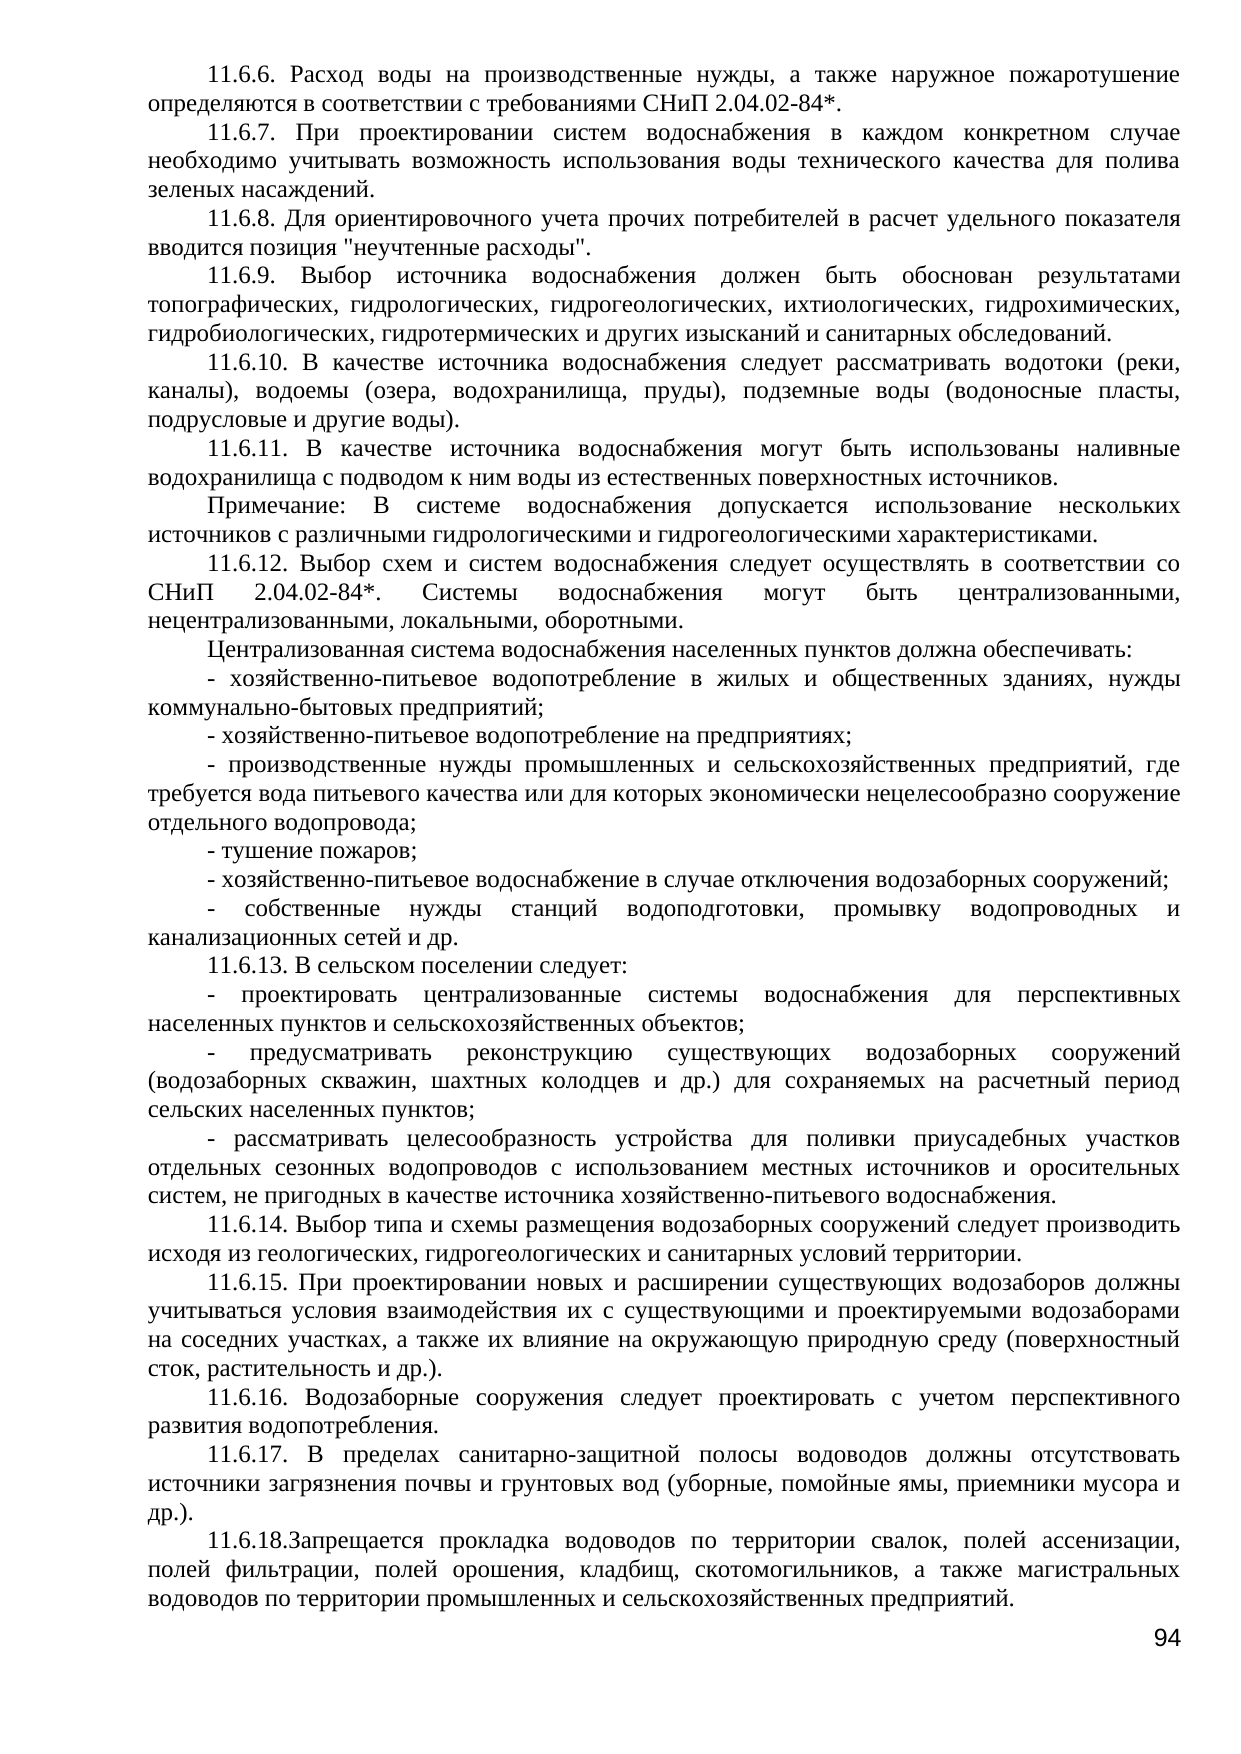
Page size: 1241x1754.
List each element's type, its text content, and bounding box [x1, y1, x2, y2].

text 11.6.16. Водозаборные сооружения следует проектировать с учетом перспективного развития водопотребления. [148, 1382, 1181, 1439]
text 11.6.14. Выбор типа и схемы размещения водозаборных сооружений следует производить исходя из геологических, гидрогеологических и санитарных условий территории. [148, 1209, 1181, 1267]
text - проектировать централизованные системы водоснабжения для перспективных населенных пунктов и сельскохозяйственных объектов; [148, 979, 1181, 1037]
text - производственные нужды промышленных и сельскохозяйственных предприятий, где требуется вода питьевого качества или для которых экономически нецелесообразно сооружение отдельного водопровода; [148, 749, 1181, 835]
text - собственные нужды станций водоподготовки, промывку водопроводных и канализационных сетей и др. [148, 893, 1181, 950]
text 11.6.17. В пределах санитарно-защитной полосы водоводов должны отсутствовать источники загрязнения почвы и грунтовых вод (уборные, помойные ямы, приемники мусора и др.). [148, 1439, 1181, 1525]
text - хозяйственно-питьевое водопотребление в жилых и общественных зданиях, нужды коммунально-бытовых предприятий; [148, 663, 1181, 720]
text 11.6.11. В качестве источника водоснабжения могут быть использованы наливные водохранилища с подводом к ним воды из естественных поверхностных источников. [148, 433, 1181, 490]
text 11.6.10. В качестве источника водоснабжения следует рассматривать водотоки (реки, каналы), водоемы (озера, водохранилища, пруды), подземные воды (водоносные пласты, подрусловые и другие воды). [148, 347, 1181, 433]
text 11.6.18.Запрещается прокладка водоводов по территории свалок, полей ассенизации, полей фильтрации, полей орошения, кладбищ, скотомогильников, а также магистральных водоводов по территории промышленных и сельскохозяйственных предприятий. [148, 1525, 1181, 1612]
text - рассматривать целесообразность устройства для поливки приусадебных участков отдельных сезонных водопроводов с использованием местных источников и оросительных систем, не пригодных в качестве источника хозяйственно-питьевого водоснабжения. [148, 1123, 1181, 1209]
text 11.6.15. При проектировании новых и расширении существующих водозаборов должны учитываться условия взаимодействия их с существующими и проектируемыми водозаборами на соседних участках, а также их влияние на окружающую природную среду (поверхностный сток, растительность и др.). [148, 1267, 1181, 1382]
text 11.6.9. Выбор источника водоснабжения должен быть обоснован результатами топографических, гидрологических, гидрогеологических, ихтиологических, гидрохимических, гидробиологических, гидротермических и других изысканий и санитарных обследований. [148, 260, 1181, 347]
text - предусматривать реконструкцию существующих водозаборных сооружений (водозаборных скважин, шахтных колодцев и др.) для сохраняемых на расчетный период сельских населенных пунктов; [148, 1037, 1181, 1123]
text Централизованная система водоснабжения населенных пунктов должна обеспечивать: [148, 634, 1181, 663]
text - хозяйственно-питьевое водоснабжение в случае отключения водозаборных сооружений; [148, 864, 1181, 893]
text - хозяйственно-питьевое водопотребление на предприятиях; [148, 720, 1181, 749]
text Примечание: В системе водоснабжения допускается использование нескольких источников с различными гидрологическими и гидрогеологическими характеристиками. [148, 490, 1181, 548]
text 11.6.13. В сельском поселении следует: [148, 950, 1181, 979]
text 11.6.6. Расход воды на производственные нужды, а также наружное пожаротушение определяются в соответствии с требованиями СНиП 2.04.02-84*. [148, 59, 1181, 117]
text - тушение пожаров; [148, 835, 1181, 864]
text 11.6.8. Для ориентировочного учета прочих потребителей в расчет удельного показателя вводится позиция "неучтенные расходы". [148, 203, 1181, 260]
text 11.6.7. При проектировании систем водоснабжения в каждом конкретном случае необходимо учитывать возможность использования воды технического качества для полива зеленых насаждений. [148, 117, 1181, 203]
text 11.6.12. Выбор схем и систем водоснабжения следует осуществлять в соответствии со СНиП 2.04.02-84*. Системы водоснабжения могут быть централизованными, нецентрализованными, локальными, оборотными. [148, 548, 1181, 634]
